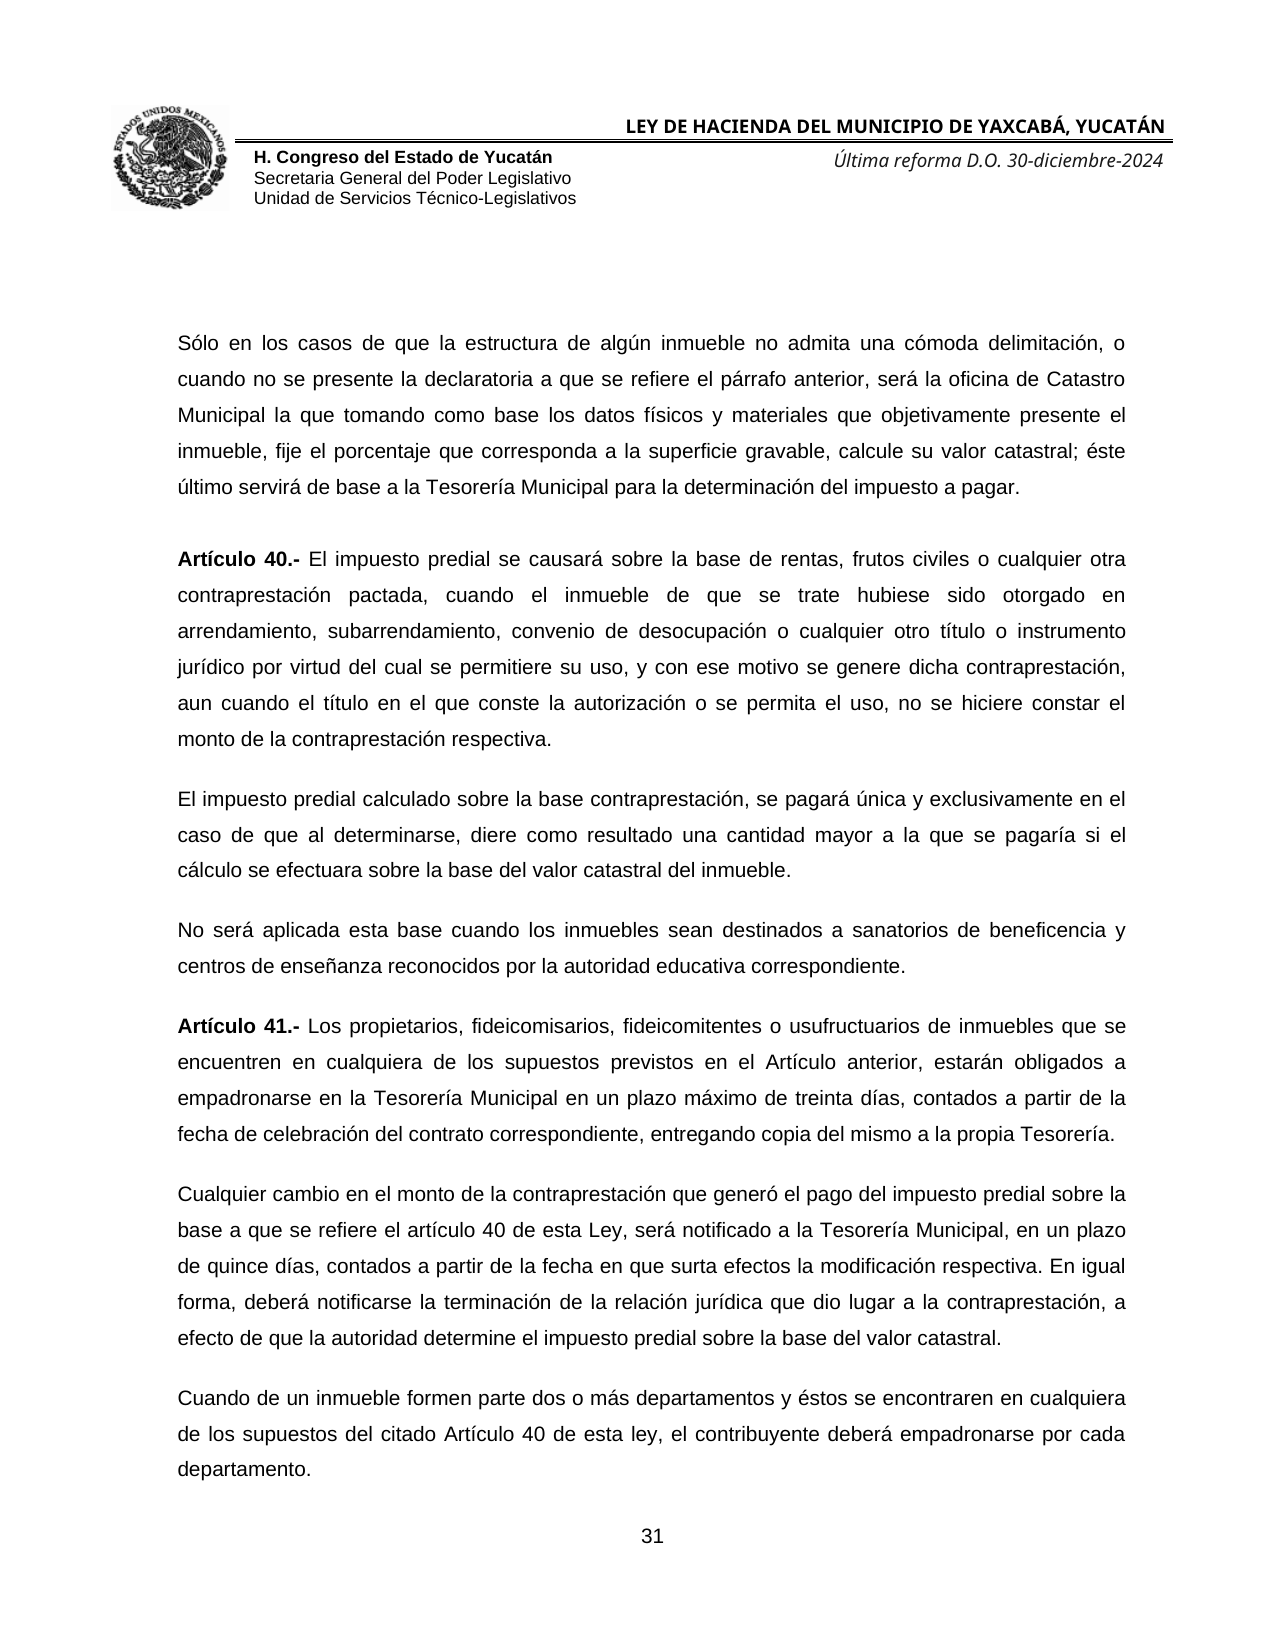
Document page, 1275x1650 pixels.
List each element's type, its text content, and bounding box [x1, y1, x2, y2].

text No será aplicada esta base cuando los inmuebles sean destinados a sanatorios de beneficencia y centros de enseñanza reconocidos por la autoridad educativa correspondiente. [177, 918, 1127, 978]
text Artículo 41.- Los propietarios, fideicomisarios, fideicomitentes o usufructuarios de inmuebles que se encuentren en cualquiera de los supuestos previstos en el Artículo anterior, estarán obligados a empadronarse en la Tesorería Municipal en un plazo máximo de treinta días, contados a partir de la fecha de celebración del contrato correspondiente, entregando copia del mismo a la propia Tesorería. [177, 1014, 1127, 1146]
text Sólo en los casos de que la estructura de algún inmueble no admita una cómoda delimitación, o cuando no se presente la declaratoria a que se refiere el párrafo anterior, será la oficina de Catastro Municipal la que tomando como base los datos físicos y materiales que objetivamente presente el inmueble, fije el porcentaje que corresponda a la superficie gravable, calcule su valor catastral; éste último servirá de base a la Tesorería Municipal para la determinación del impuesto a pagar. [177, 331, 1127, 499]
text Cuando de un inmueble formen parte dos o más departamentos y éstos se encontraren en cualquiera de los supuestos del citado Artículo 40 de esta ley, el contribuyente deberá empadronarse por cada departamento. [177, 1385, 1127, 1481]
text Cualquier cambio en el monto de la contraprestación que generó el pago del impuesto predial sobre la base a que se refiere el artículo 40 de esta Ley, será notificado a la Tesorería Municipal, en un plazo de quince días, contados a partir de la fecha en que surta efectos la modificación respectiva. En igual forma, deberá notificarse la terminación de la relación jurídica que dio lugar a la contraprestación, a efecto de que la autoridad determine el impuesto predial sobre la base del valor catastral. [177, 1182, 1127, 1349]
text El impuesto predial calculado sobre la base contraprestación, se pagará única y exclusivamente en el caso de que al determinarse, diere como resultado una cantidad mayor a la que se pagaría si el cálculo se efectuara sobre la base del valor catastral del inmueble. [177, 786, 1127, 882]
text Artículo 40.- El impuesto predial se causará sobre la base de rentas, frutos civiles o cualquier otra contraprestación pactada, cuando el inmueble de que se trate hubiese sido otorgado en arrendamiento, subarrendamiento, convenio de desocupación o cualquier otro título o instrumento jurídico por virtud del cual se permitiere su uso, y con ese motivo se genere dicha contraprestación, aun cuando el título en el que conste la autorización o se permita el uso, no se hiciere constar el monto de la contraprestación respectiva. [177, 547, 1127, 751]
